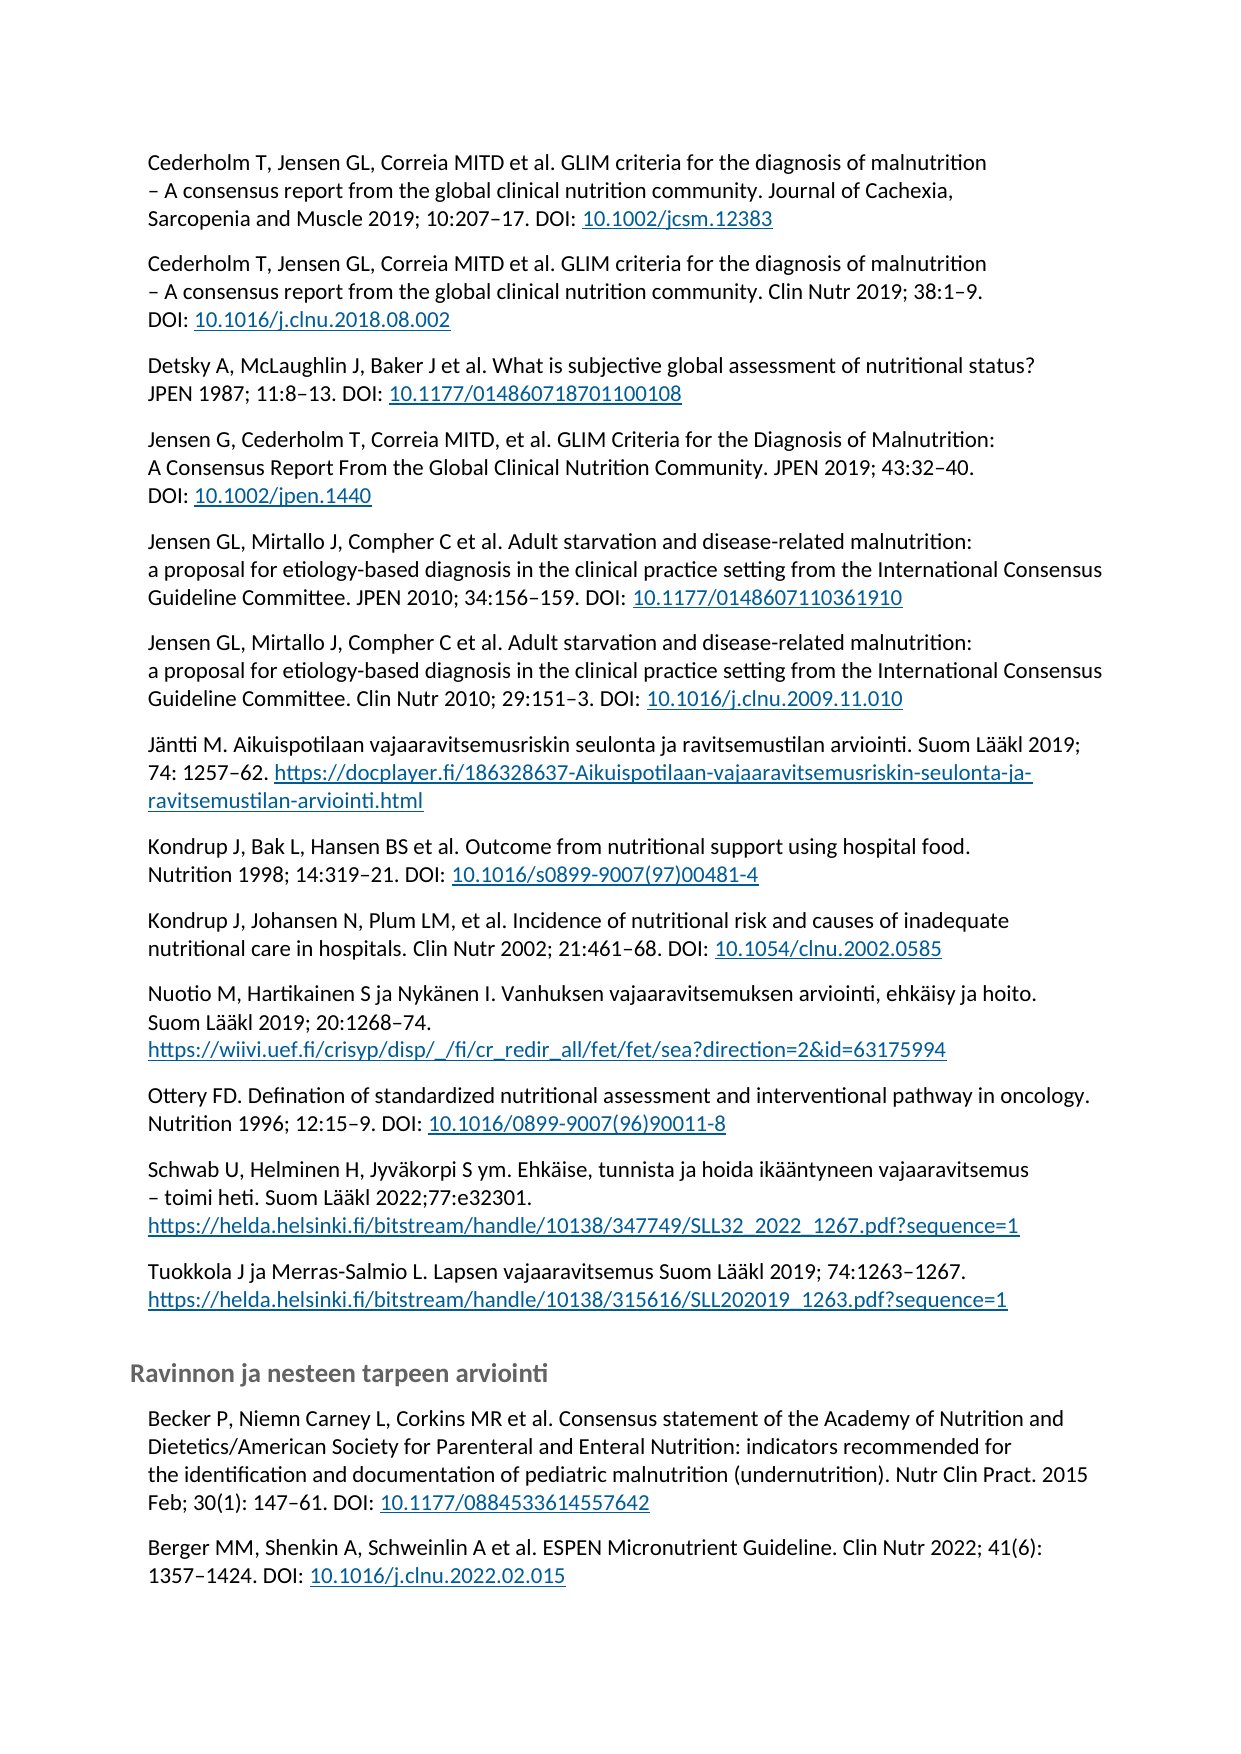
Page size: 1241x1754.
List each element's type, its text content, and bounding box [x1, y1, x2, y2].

text Jensen GL, Mirtallo J, Compher C et al. Adult starvation and disease-related malnutrition: a proposal for etiology-based diagnosis in the clinical practice setting from the International Consensus Guideline Committee. Clin Nutr 2010; 29:151–3. DOI: 10.1016/j.clnu.2009.11.010 [148, 628, 1110, 713]
text Cederholm T, Jensen GL, Correia MITD et al. GLIM criteria for the diagnosis of malnutrition – A consensus report from the global clinical nutrition community. Journal of Cachexia, Sarcopenia and Muscle 2019; 10:207–17. DOI: 10.1002/jcsm.12383 [148, 148, 1110, 232]
text Jensen GL, Mirtallo J, Compher C et al. Adult starvation and disease-related malnutrition: a proposal for etiology-based diagnosis in the clinical practice setting from the International Consensus Guideline Committee. JPEN 2010; 34:156–159. DOI: 10.1177/0148607110361910 [148, 527, 1110, 611]
text Tuokkola J ja Merras-Salmio L. Lapsen vajaaravitsemus Suom Lääkl 2019; 74:1263–1267. https://helda.helsinki.fi/bitstream/handle/10138/315616/SLL202019_1263.pdf?sequence=1 [148, 1257, 1110, 1313]
text Nuotio M, Hartikainen S ja Nykänen I. Vanhuksen vajaaravitsemuksen arviointi, ehkäisy ja hoito. Suom Lääkl 2019; 20:1268–74. https://wiivi.uef.fi/crisyp/disp/_/fi/cr_redir_all/fet/fet/sea?direction=2&id=63175994 [148, 979, 1110, 1064]
text Jäntti M. Aikuispotilaan vajaaravitsemusriskin seulonta ja ravitsemustilan arviointi. Suom Lääkl 2019; 74: 1257–62. https://docplayer.fi/186328637-Aikuispotilaan-vajaaravitsemusriskin-seulonta-ja-ravitsemustilan-arviointi.html [148, 730, 1110, 814]
text Becker P, Niemn Carney L, Corkins MR et al. Consensus statement of the Academy of Nutrition and Dietetics/American Society for Parenteral and Enteral Nutrition: indicators recommended for the identification and documentation of pediatric malnutrition (undernutrition). Nutr Clin Pract. 2015 Feb; 30(1): 147–61. DOI: 10.1177/0884533614557642 [148, 1404, 1110, 1516]
text Kondrup J, Bak L, Hansen BS et al. Outcome from nutritional support using hospital food. Nutrition 1998; 14:319–21. DOI: 10.1016/s0899-9007(97)00481-4 [148, 832, 1110, 888]
text Detsky A, McLaughlin J, Baker J et al. What is subjective global assessment of nutritional status? JPEN 1987; 11:8–13. DOI: 10.1177/014860718701100108 [148, 351, 1110, 407]
text Berger MM, Shenkin A, Schweinlin A et al. ESPEN Micronutrient Guideline. Clin Nutr 2022; 41(6): 1357–1424. DOI: 10.1016/j.clnu.2022.02.015 [148, 1533, 1110, 1589]
text Kondrup J, Johansen N, Plum LM, et al. Incidence of nutritional risk and causes of inadequate nutritional care in hospitals. Clin Nutr 2002; 21:461–68. DOI: 10.1054/clnu.2002.0585 [148, 906, 1110, 962]
text Jensen G, Cederholm T, Correia MITD, et al. GLIM Criteria for the Diagnosis of Malnutrition: A Consensus Report From the Global Clinical Nutrition Community. JPEN 2019; 43:32–40. DOI: 10.1002/jpen.1440 [148, 425, 1110, 509]
text Cederholm T, Jensen GL, Correia MITD et al. GLIM criteria for the diagnosis of malnutrition – A consensus report from the global clinical nutrition community. Clin Nutr 2019; 38:1–9. DOI: 10.1016/j.clnu.2018.08.002 [148, 249, 1110, 333]
text Schwab U, Helminen H, Jyväkorpi S ym. Ehkäise, tunnista ja hoida ikääntyneen vajaaravitsemus – toimi heti. Suom Lääkl 2022;77:e32301. https://helda.helsinki.fi/bitstream/handle/10138/347749/SLL32_2022_1267.pdf?sequence=1 [148, 1155, 1110, 1239]
text Ravinnon ja nesteen tarpeen arviointi [130, 1354, 1110, 1390]
text Ottery FD. Defination of standardized nutritional assessment and interventional pathway in oncology. Nutrition 1996; 12:15–9. DOI: 10.1016/0899-9007(96)90011-8 [148, 1081, 1110, 1137]
